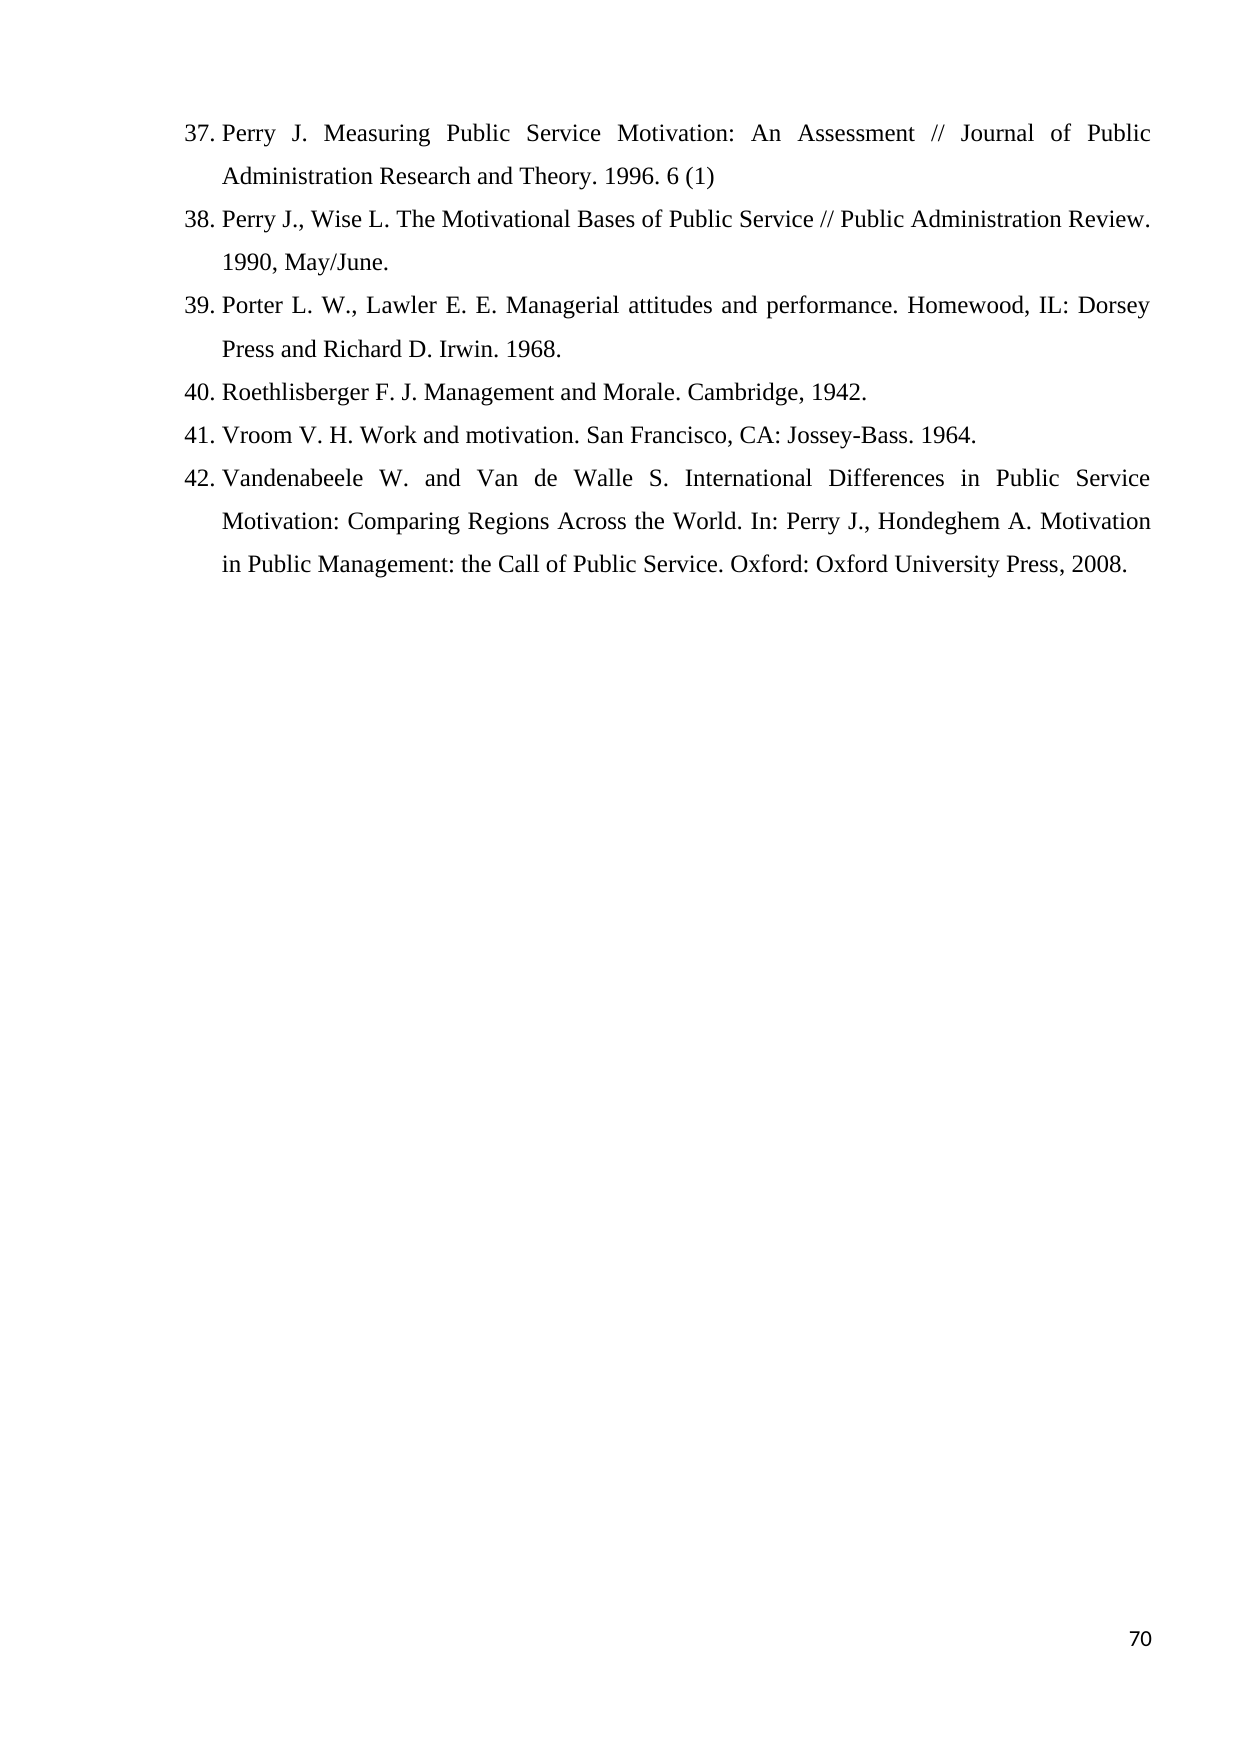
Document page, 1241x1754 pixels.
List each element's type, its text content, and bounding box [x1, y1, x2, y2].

list Roethlisberger F. J. Management and Morale. Cambridge, 1942. [184, 377, 1152, 406]
list Porter L. W., Lawler E. E. Managerial attitudes and performance. Homewood, IL: Dorsey Press and Richard D. Irwin. 1968. [184, 291, 1152, 362]
list Vandenabeele W. and Van de Walle S. International Differences in Public Service Motivation: Comparing Regions Across the World. In: Perry J., Hondeghem A. Motivation in Public Management: the Call of Public Service. Oxford: Oxford University Press, 2008. [184, 463, 1152, 578]
list Perry J. Measuring Public Service Motivation: An Assessment // Journal of Public Administration Research and Theory. 1996. 6 (1) [184, 118, 1152, 190]
list Perry J., Wise L. The Motivational Bases of Public Service // Public Administration Review. 1990, May/June. [184, 204, 1152, 276]
list Vroom V. H. Work and motivation. San Francisco, CA: Jossey-Bass. 1964. [184, 420, 1152, 449]
